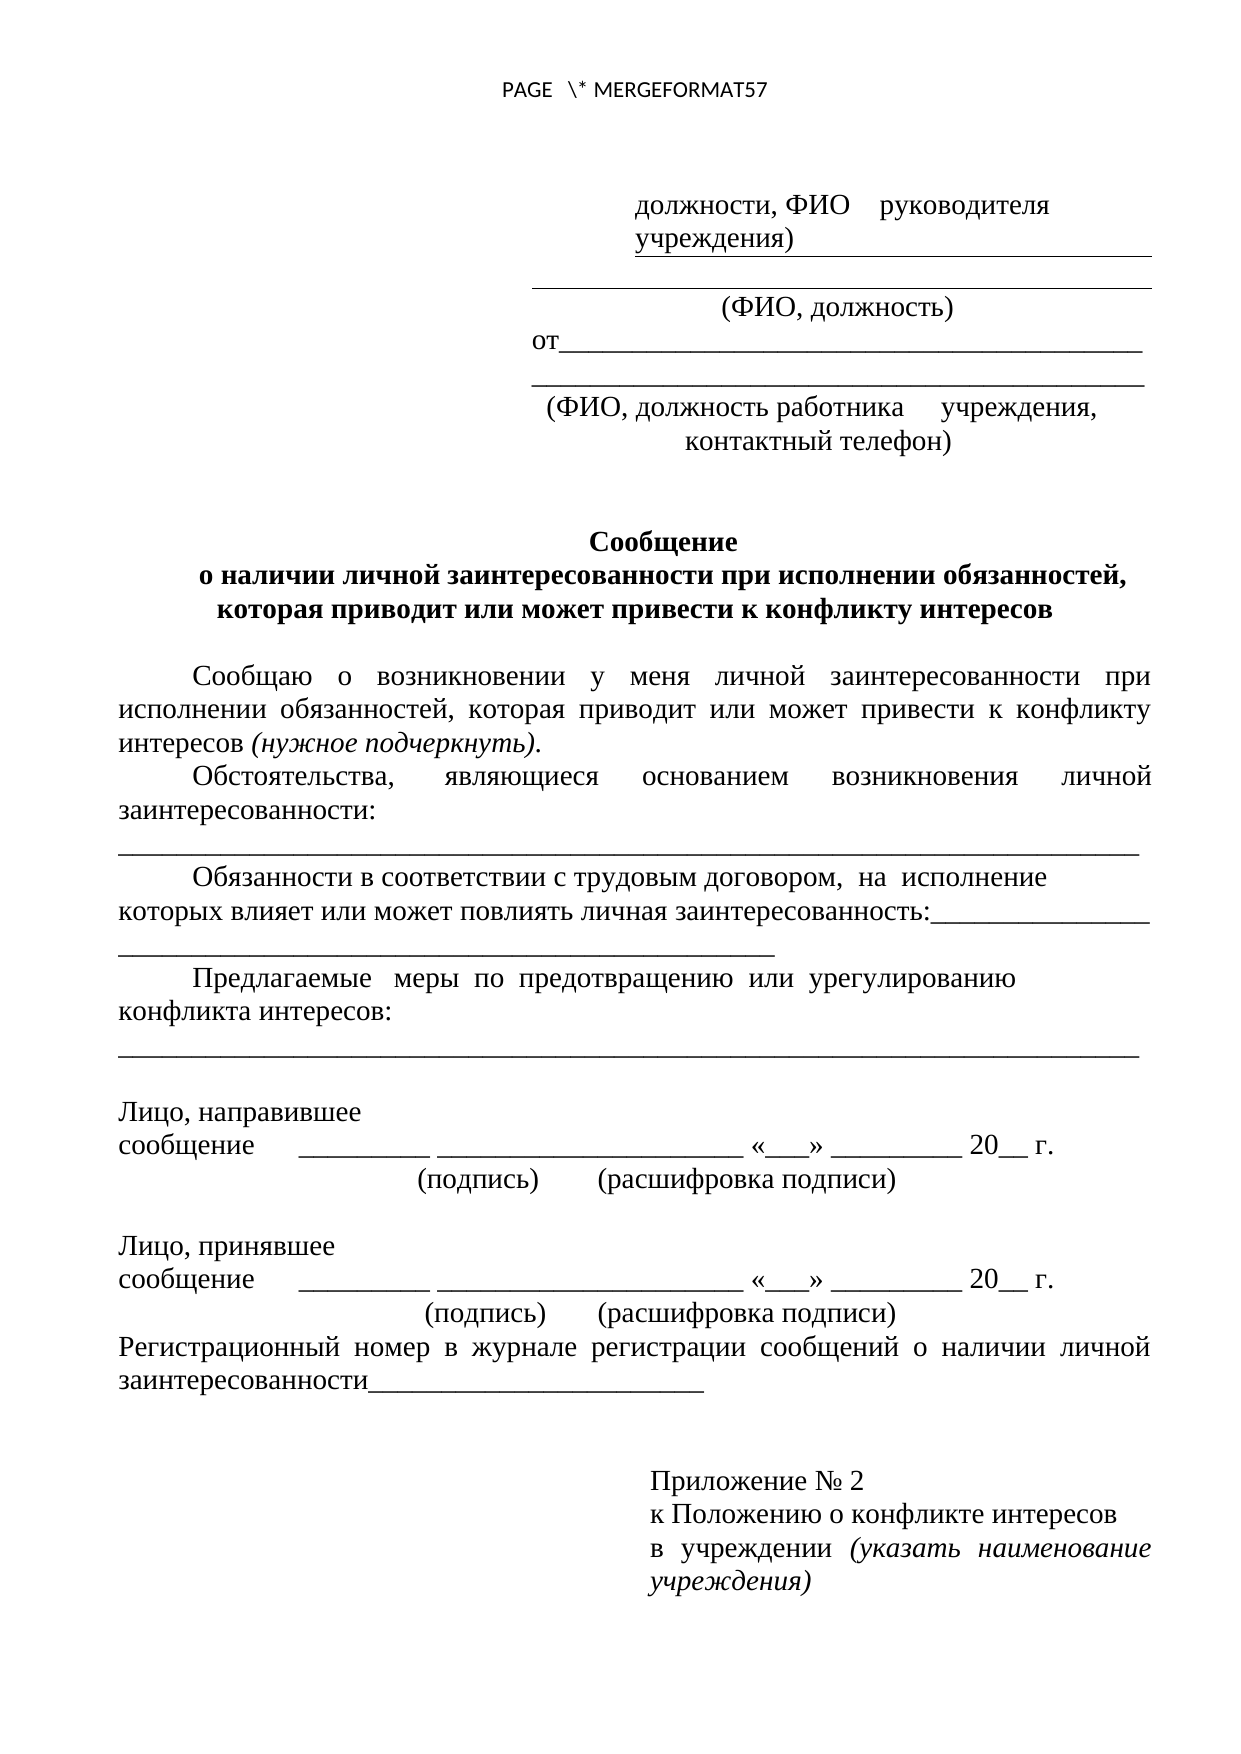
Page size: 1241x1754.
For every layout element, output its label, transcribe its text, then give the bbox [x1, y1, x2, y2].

text Сообщение [118, 524, 1152, 557]
text в учреждении (указать наименование учреждения) [650, 1530, 1152, 1597]
text должности, ФИО руководителя учреждения) [635, 187, 1152, 256]
text сообщение _________ _____________________ «___» _________ 20__ г. [118, 1262, 1152, 1295]
text Сообщаю о возникновении у меня личной заинтересованности при исполнении обязанностей, которая приводит или может привести к конфликту интересов (нужное подчеркнуть). [118, 658, 1152, 758]
text Предлагаемые меры по предотвращению или урегулированию конфликта интересов: ______________________________________________________________________ [118, 960, 1152, 1060]
text сообщение _________ _____________________ «___» _________ 20__ г. [118, 1127, 1152, 1161]
text __________________________________________ [532, 356, 1152, 389]
text (ФИО, должность) [532, 289, 1152, 322]
text Приложение № 2 [650, 1463, 1152, 1496]
text к Положению о конфликте интересов [650, 1496, 1152, 1530]
text Регистрационный номер в журнале регистрации сообщений о наличии личной заинтересованности_______________________ [118, 1329, 1152, 1396]
text Лицо, направившее [118, 1094, 1152, 1127]
text (подпись) (расшифровка подписи) [118, 1295, 1152, 1329]
text от________________________________________ [532, 322, 1152, 356]
text о наличии личной заинтересованности при исполнении обязанностей, которая приводит или может привести к конфликту интересов [118, 557, 1152, 624]
text Лицо, принявшее [118, 1228, 1152, 1262]
text (подпись) (расшифровка подписи) [118, 1161, 1152, 1194]
text Обязанности в соответствии с трудовым договором, на исполнение которых влияет или может повлиять личная заинтересованность:____________________________________________________________ [118, 859, 1152, 960]
text (ФИО, должность работника учреждения, [532, 389, 1152, 423]
text Обстоятельства, являющиеся основанием возникновения личной заинтересованности: ______________________________________________________________________ [118, 758, 1152, 859]
text контактный телефон) [532, 423, 1152, 457]
